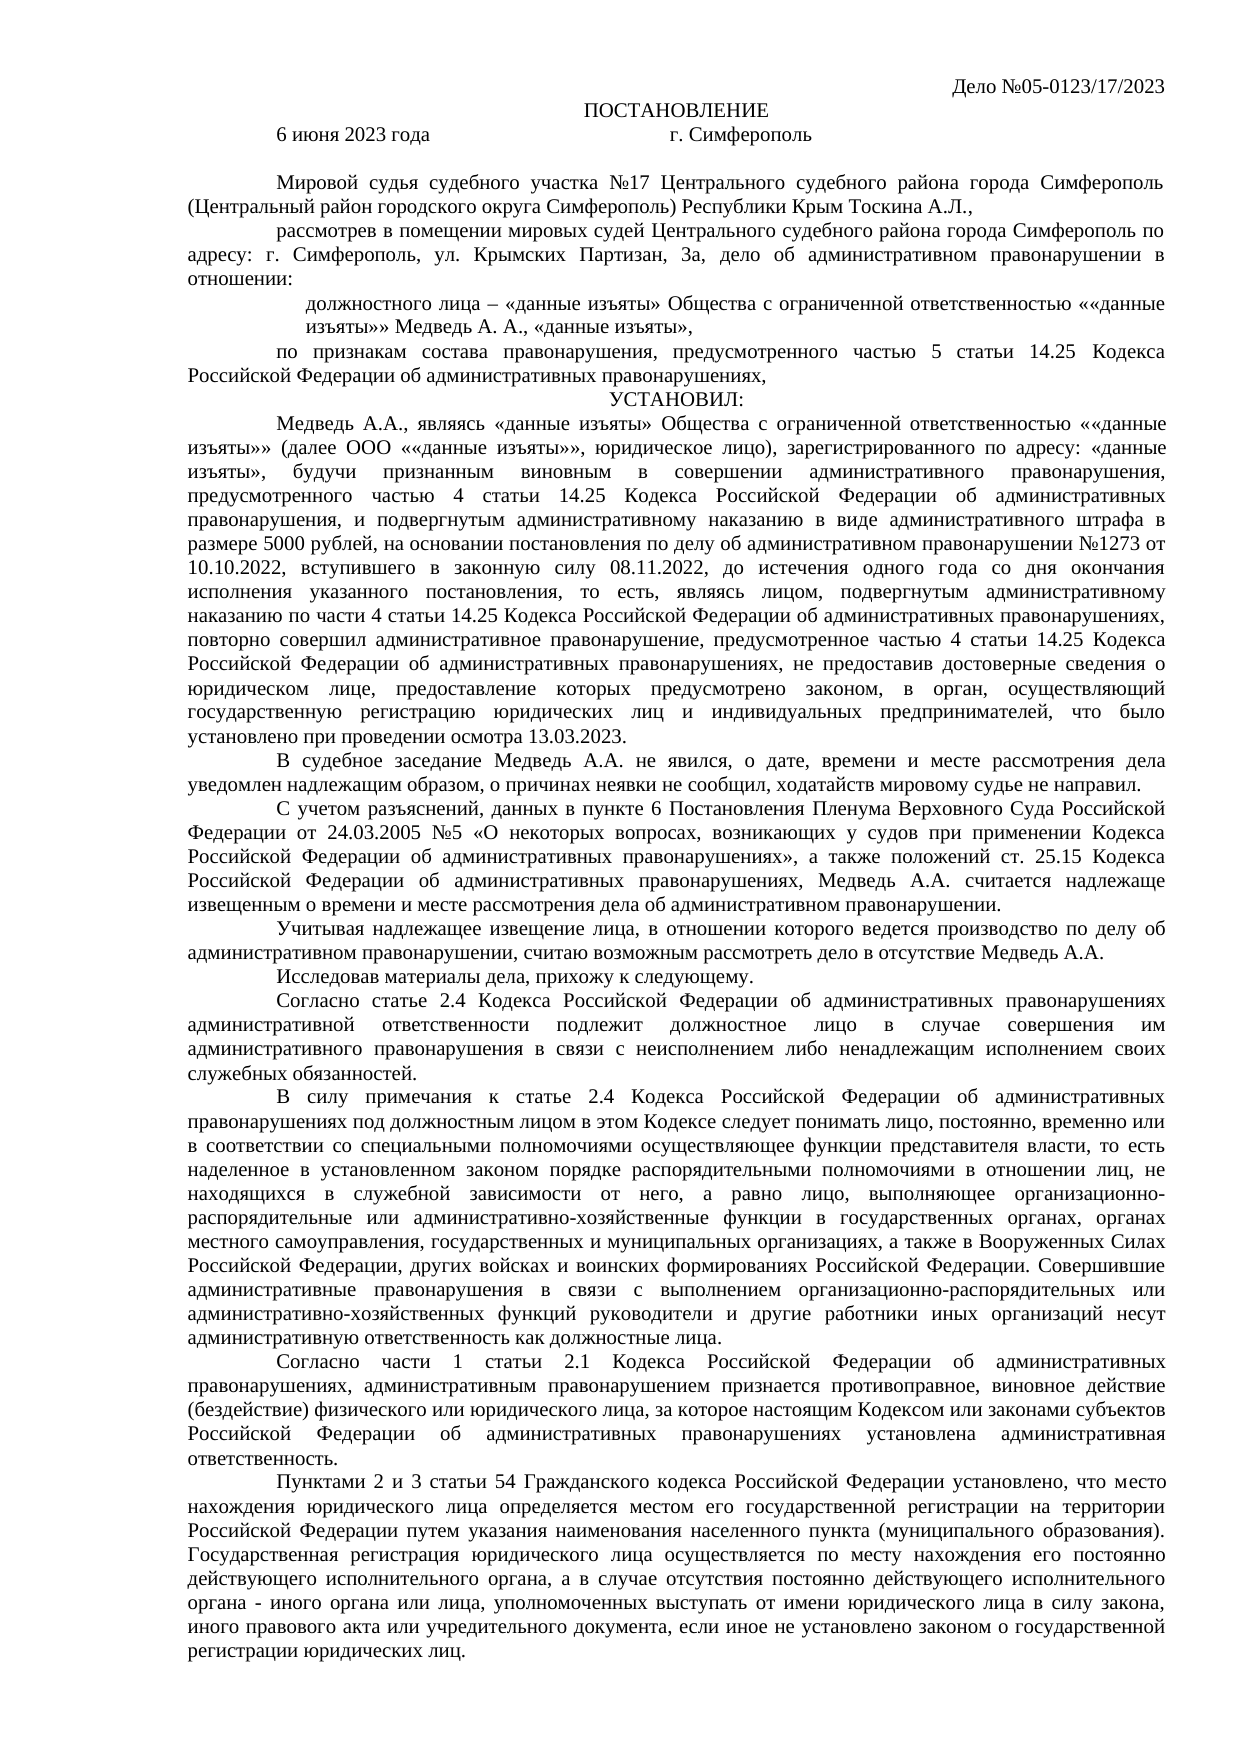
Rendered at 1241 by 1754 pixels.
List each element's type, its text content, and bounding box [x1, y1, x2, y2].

text С учетом разъяснений, данных в пункте 6 Постановления Пленума Верховного Суда Российской Федерации от 24.03.2005 №5 «О некоторых вопросах, возникающих у судов при применении Кодекса Российской Федерации об административных правонарушениях», а также положений ст. 25.15 Кодекса Российской Федерации об административных правонарушениях, Медведь А.А. считается надлежаще извещенным о времени и месте рассмотрения дела об административном правонарушении. [187, 796, 1167, 916]
text ПОСТАНОВЛЕНИЕ [187, 98, 1165, 122]
text рассмотрев в помещении мировых судей Центрального судебного района города Симферополь по адресу: г. Симферополь, ул. Крымских Партизан, 3а, дело об административном правонарушении в отношении: [187, 218, 1165, 290]
text 6 июня 2023 года г. Симферополь [187, 122, 1165, 146]
text Учитывая надлежащее извещение лица, в отношении которого ведется производство по делу об административном правонарушении, считаю возможным рассмотреть дело в отсутствие Медведь А.А. [187, 916, 1167, 964]
text Пунктами 2 и 3 статьи 54 Гражданского кодекса Российской Федерации установлено, что место нахождения юридического лица определяется местом его государственной регистрации на территории Российской Федерации путем указания наименования населенного пункта (муниципального образования). Государственная регистрация юридического лица осуществляется по месту нахождения его постоянно действующего исполнительного органа, а в случае отсутствия постоянно действующего исполнительного органа - иного органа или лица, уполномоченных выступать от имени юридического лица в силу закона, иного правового акта или учредительного документа, если иное не установлено законом о государственной регистрации юридических лиц. [187, 1469, 1167, 1662]
text Медведь А.А., являясь «данные изъяты» Общества с ограниченной ответственностью ««данные изъяты»» (далее ООО ««данные изъяты»», юридическое лицо), зарегистрированного по адресу: «данные изъяты», будучи признанным виновным в совершении административного правонарушения, предусмотренного частью 4 статьи 14.25 Кодекса Российской Федерации об административных правонарушения, и подвергнутым административному наказанию в виде административного штрафа в размере 5000 рублей, на основании постановления по делу об административном правонарушении №1273 от 10.10.2022, вступившего в законную силу 08.11.2022, до истечения одного года со дня окончания исполнения указанного постановления, то есть, являясь лицом, подвергнутым административному наказанию по части 4 статьи 14.25 Кодекса Российской Федерации об административных правонарушениях, повторно совершил административное правонарушение, предусмотренное частью 4 статьи 14.25 Кодекса Российской Федерации об административных правонарушениях, не предоставив достоверные сведения о юридическом лице, предоставление которых предусмотрено законом, в орган, осуществляющий государственную регистрацию юридических лиц и индивидуальных предпринимателей, что было установлено при проведении осмотра 13.03.2023. [187, 411, 1167, 748]
text Мировой судья судебного участка №17 Центрального судебного района города Симферополь (Центральный район городского округа Симферополь) Республики Крым Тоскина А.Л., [187, 170, 1165, 218]
text В силу примечания к статье 2.4 Кодекса Российской Федерации об административных правонарушениях под должностным лицом в этом Кодексе следует понимать лицо, постоянно, временно или в соответствии со специальными полномочиями осуществляющее функции представителя власти, то есть наделенное в установленном законом порядке распорядительными полномочиями в отношении лиц, не находящихся в служебной зависимости от него, а равно лицо, выполняющее организационно-распорядительные или административно-хозяйственные функции в государственных органах, органах местного самоуправления, государственных и муниципальных организациях, а также в Вооруженных Силах Российской Федерации, других войсках и воинских формированиях Российской Федерации. Совершившие административные правонарушения в связи с выполнением организационно-распорядительных или административно-хозяйственных функций руководители и другие работники иных организаций несут административную ответственность как должностные лица. [187, 1084, 1167, 1349]
text Согласно статье 2.4 Кодекса Российской Федерации об административных правонарушениях административной ответственности подлежит должностное лицо в случае совершения им административного правонарушения в связи с неисполнением либо ненадлежащим исполнением своих служебных обязанностей. [187, 988, 1167, 1084]
text должностного лица – «данные изъяты» Общества с ограниченной ответственностью ««данные изъяты»» Медведь А. А., «данные изъяты», [306, 290, 1165, 338]
text В судебное заседание Медведь А.А. не явился, о дате, времени и месте рассмотрения дела уведомлен надлежащим образом, о причинах неявки не сообщил, ходатайств мировому судье не направил. [187, 748, 1167, 796]
text Согласно части 1 статьи 2.1 Кодекса Российской Федерации об административных правонарушениях, административным правонарушением признается противоправное, виновное действие (бездействие) физического или юридического лица, за которое настоящим Кодексом или законами субъектов Российской Федерации об административных правонарушениях установлена административная ответственность. [187, 1349, 1167, 1469]
text Дело №05-0123/17/2023 [187, 74, 1165, 98]
text по признакам состава правонарушения, предусмотренного частью 5 статьи 14.25 Кодекса Российской Федерации об административных правонарушениях, [187, 338, 1165, 387]
text УСТАНОВИЛ: [187, 387, 1165, 411]
text Исследовав материалы дела, прихожу к следующему. [187, 964, 1167, 988]
